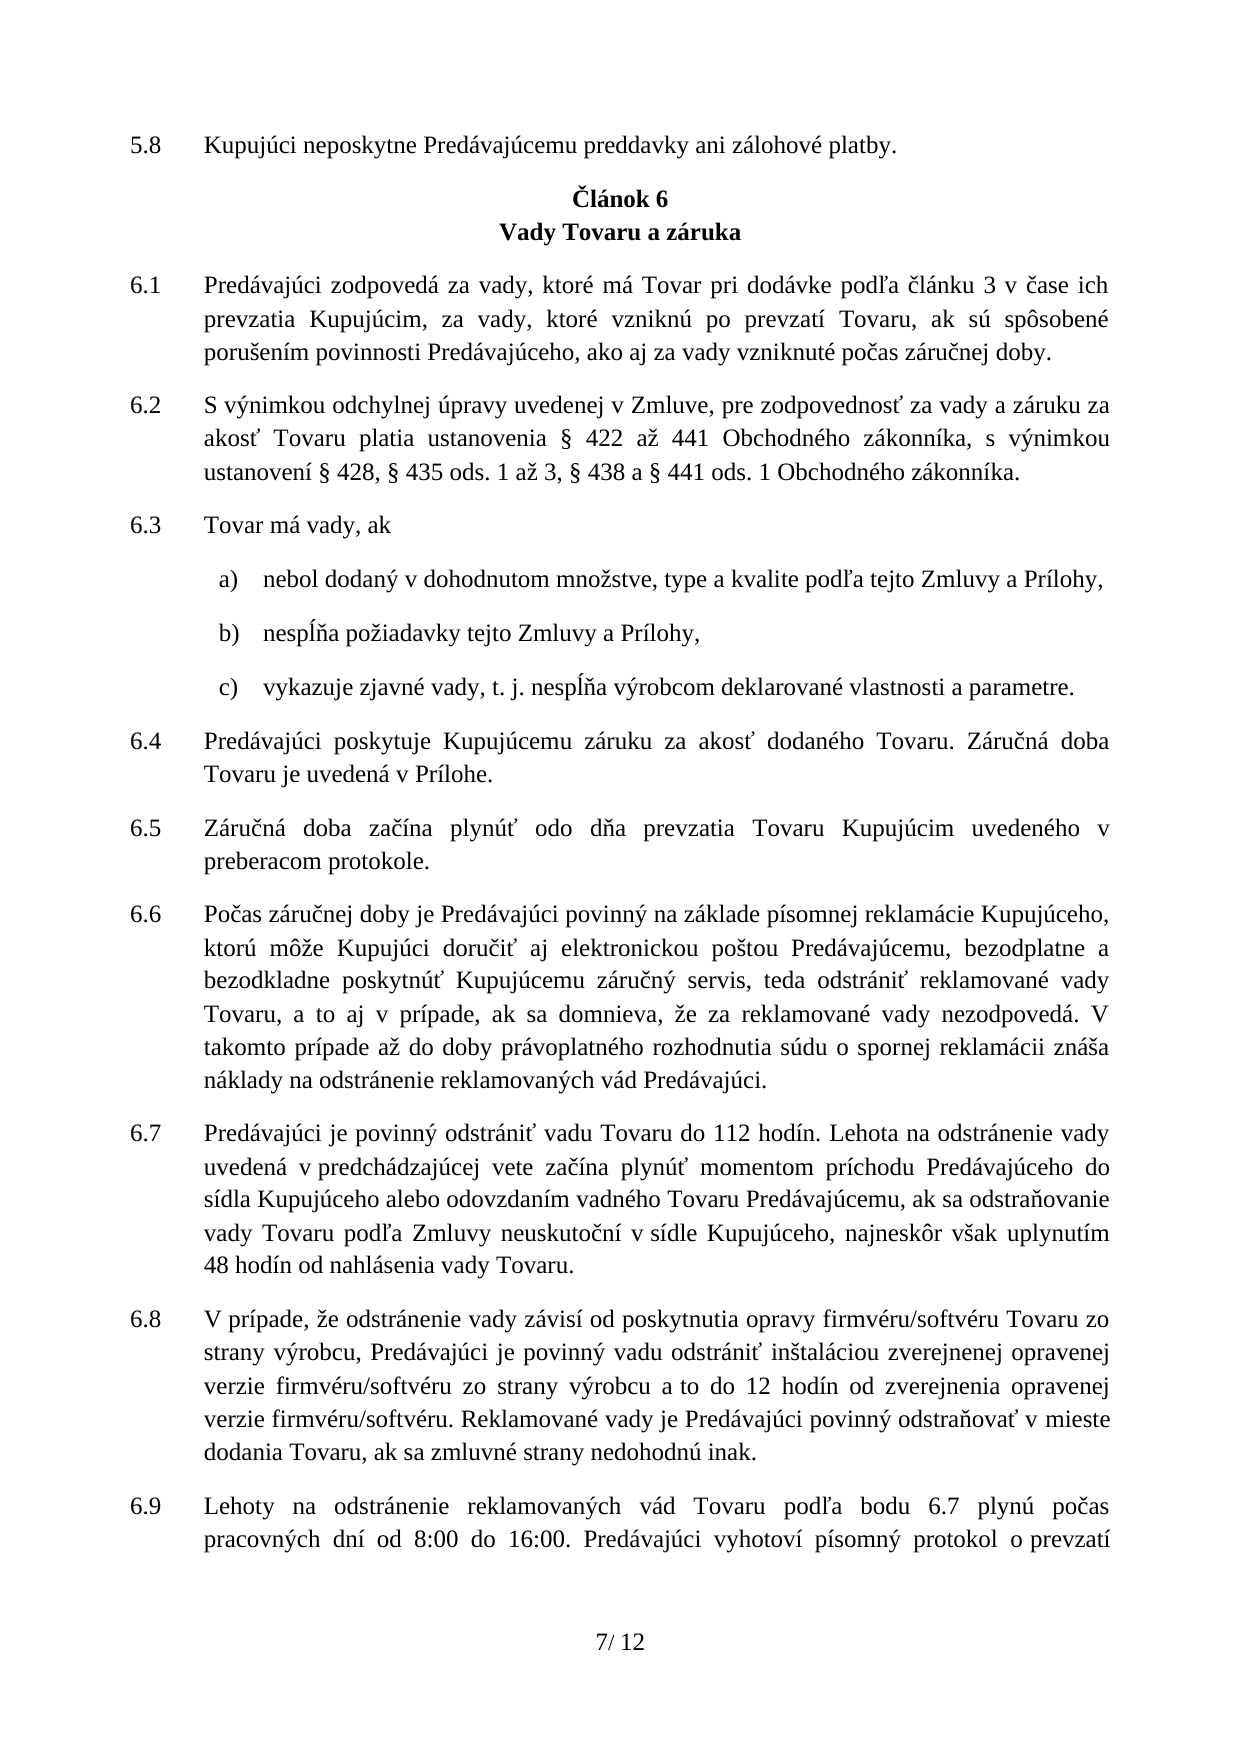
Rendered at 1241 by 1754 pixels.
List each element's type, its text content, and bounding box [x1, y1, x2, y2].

list Tovar má vady, ak [130, 510, 1110, 539]
list Predávajúci poskytuje Kupujúcemu záruku za akosť dodaného Tovaru. Záručná doba Tovaru je uvedená v Prílohe. [130, 726, 1110, 788]
text Vady Tovaru a záruka [130, 217, 1110, 246]
list Záručná doba začína plynúť odo dňa prevzatia Tovaru Kupujúcim uvedeného v preberacom protokole. [130, 813, 1110, 874]
list V prípade, že odstránenie vady závisí od poskytnutia opravy firmvéru/softvéru Tovaru zo strany výrobcu, Predávajúci je povinný vadu odstrániť inštaláciou zverejnenej opravenej verzie firmvéru/softvéru zo strany výrobcu a to do 12 hodín od zverejnenia opravenej verzie firmvéru/softvéru. Reklamované vady je Predávajúci povinný odstraňovať v mieste dodania Tovaru, ak sa zmluvné strany nedohodnú inak. [130, 1304, 1110, 1466]
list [130, 1491, 1110, 1552]
list nebol dodaný v dohodnutom množstve, type a kvalite podľa tejto Zmluvy a Prílohy, [218, 564, 1110, 593]
list Predávajúci je povinný odstrániť vadu Tovaru do 112 hodín. Lehota na odstránenie vady uvedená v predchádzajúcej vete začína plynúť momentom príchodu Predávajúceho do sídla Kupujúceho alebo odovzdaním vadného Tovaru Predávajúcemu, ak sa odstraňovanie vady Tovaru podľa Zmluvy neuskutoční v sídle Kupujúceho, najneskôr však uplynutím 48 hodín od nahlásenia vady Tovaru. [130, 1118, 1110, 1279]
list S výnimkou odchylnej úpravy uvedenej v Zmluve, pre zodpovednosť za vady a záruku za akosť Tovaru platia ustanovenia § 422 až 441 Obchodného zákonníka, s výnimkou ustanovení § 428, § 435 ods. 1 až 3, § 438 a § 441 ods. 1 Obchodného zákonníka. [130, 391, 1110, 485]
list Počas záručnej doby je Predávajúci povinný na základe písomnej reklamácie Kupujúceho, ktorú môže Kupujúci doručiť aj elektronickou poštou Predávajúcemu, bezodplatne a bezodkladne poskytnúť Kupujúcemu záručný servis, teda odstrániť reklamované vady Tovaru, a to aj v prípade, ak sa domnieva, že za reklamované vady nezodpovedá. V takomto prípade až do doby právoplatného rozhodnutia súdu o spornej reklamácii znáša náklady na odstránenie reklamovaných vád Predávajúci. [130, 899, 1110, 1093]
list Kupujúci neposkytne Predávajúcemu preddavky ani zálohové platby. [130, 130, 1110, 159]
list Predávajúci zodpovedá za vady, ktoré má Tovar pri dodávke podľa článku 3 v čase ich prevzatia Kupujúcim, za vady, ktoré vzniknú po prevzatí Tovaru, ak sú spôsobené porušením povinnosti Predávajúceho, ako aj za vady vzniknuté počas záručnej doby. [130, 271, 1110, 365]
list vykazuje zjavné vady, t. j. nespĺňa výrobcom deklarované vlastnosti a parametre. [218, 672, 1110, 701]
text Článok 6 [130, 184, 1110, 212]
list nespĺňa požiadavky tejto Zmluvy a Prílohy, [218, 618, 1110, 647]
